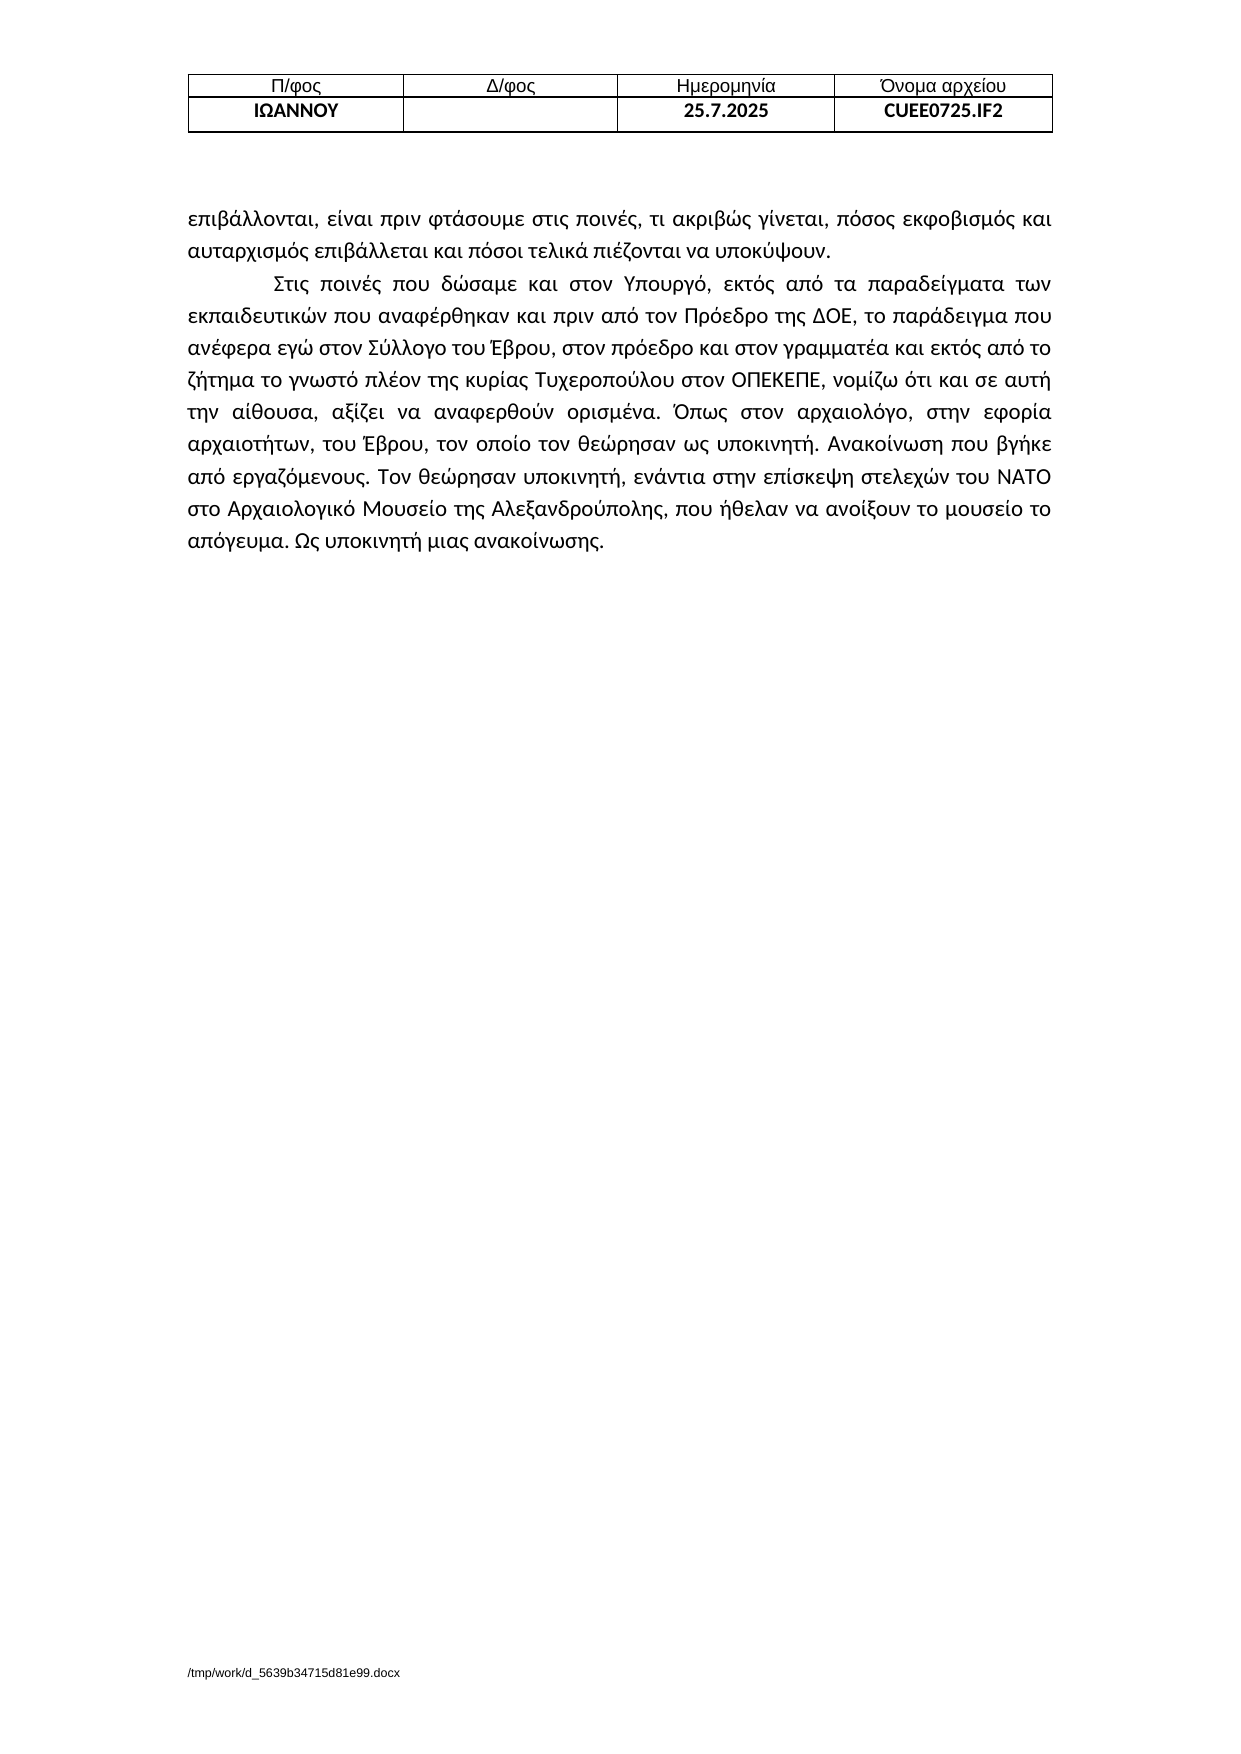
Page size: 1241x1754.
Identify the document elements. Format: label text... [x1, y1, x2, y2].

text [187, 204, 1053, 264]
text Στις ποινές που δώσαμε και στον Υπουργό, εκτός από τα παραδείγματα των εκπαιδευτικών που αναφέρθηκαν και πριν από τον Πρόεδρο της ΔΟΕ, το παράδειγμα που ανέφερα εγώ στον Σύλλογο του Έβρου, στον πρόεδρο και στον γραμματέα και εκτός από το ζήτημα το γνωστό πλέον της κυρίας Τυχεροπούλου στον ΟΠΕΚΕΠΕ, νομίζω ότι και σε αυτή την αίθουσα, αξίζει να αναφερθούν ορισμένα. Όπως στον αρχαιολόγο, στην εφορία αρχαιοτήτων, του Έβρου, τον οποίο τον θεώρησαν ως υποκινητή. Ανακοίνωση που βγήκε από εργαζόμενους. Τον θεώρησαν υποκινητή, ενάντια στην επίσκεψη στελεχών του ΝΑΤΟ στο Αρχαιολογικό Μουσείο της Αλεξανδρούπολης, που ήθελαν να ανοίξουν το μουσείο το απόγευμα. Ως υποκινητή μιας ανακοίνωσης. [187, 269, 1053, 554]
